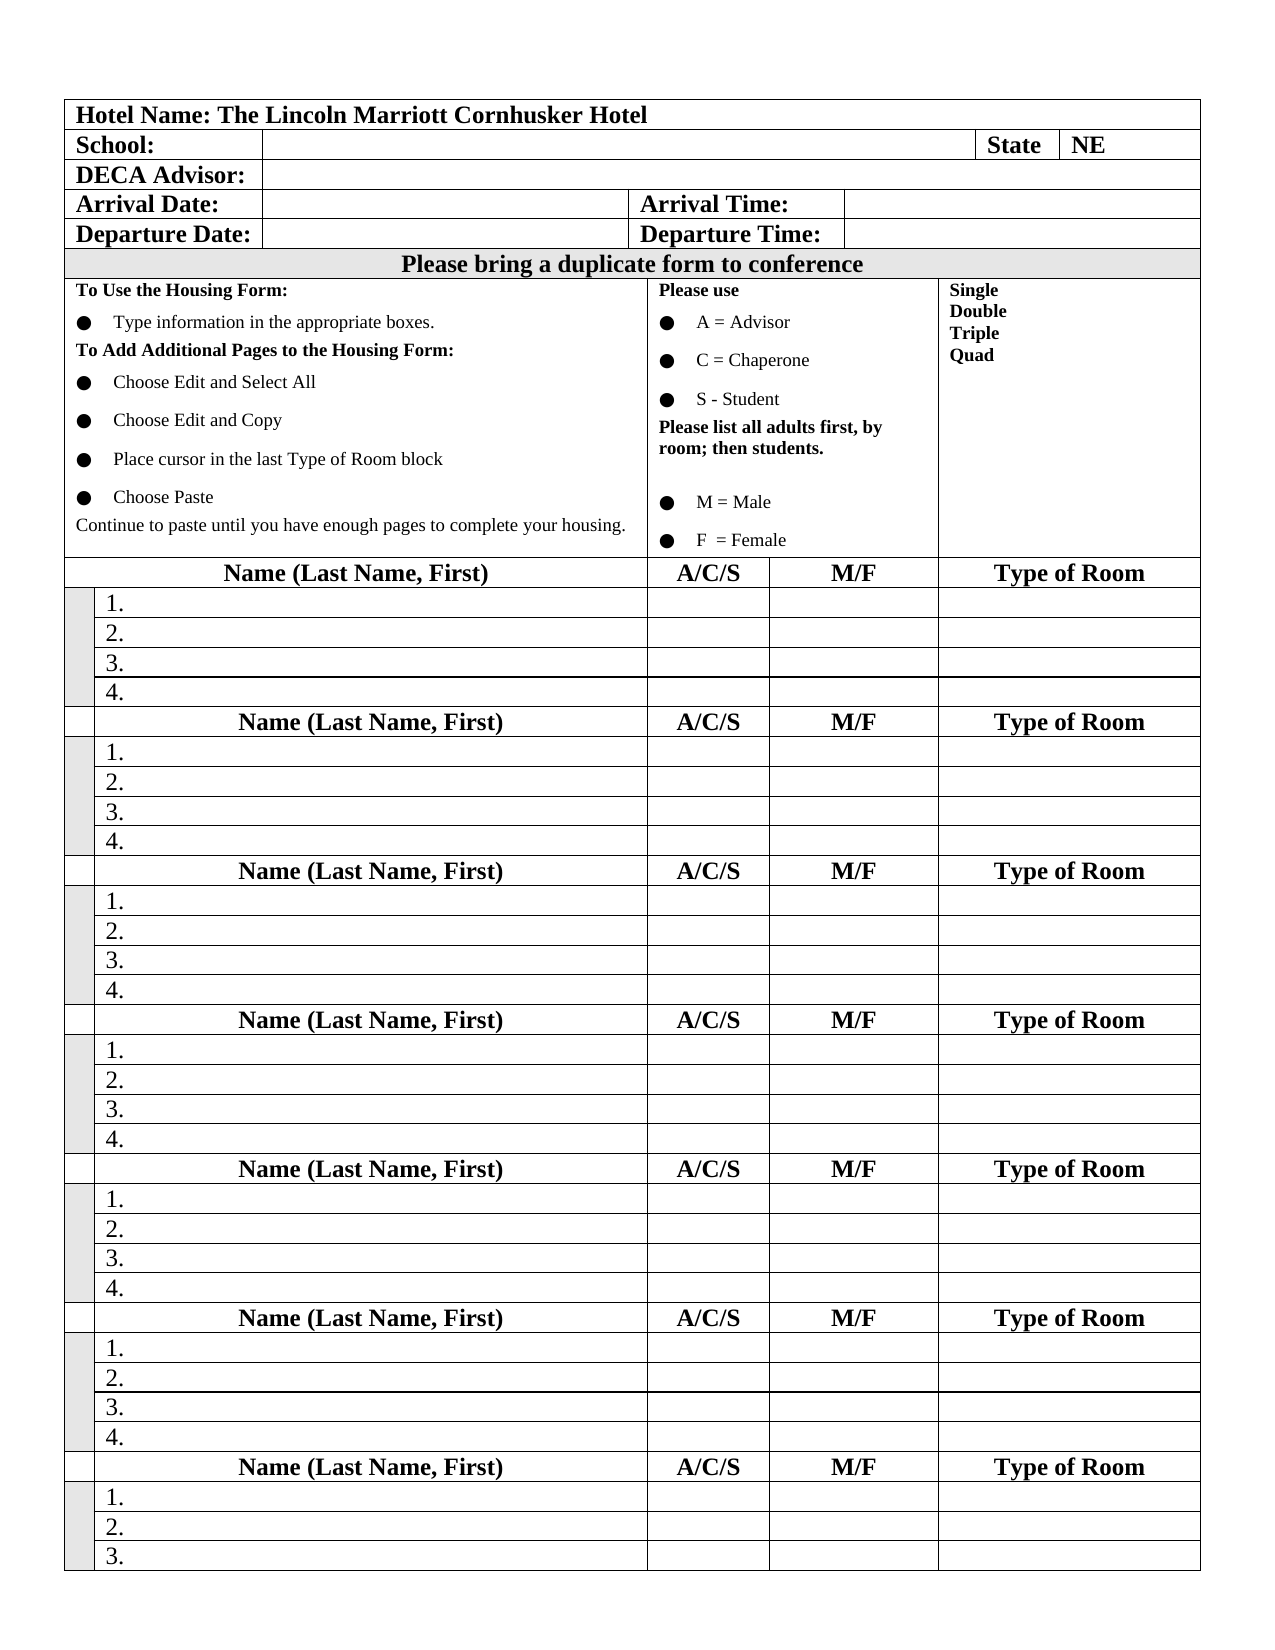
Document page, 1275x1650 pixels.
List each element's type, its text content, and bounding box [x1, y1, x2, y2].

table_cell [648, 678, 769, 706]
table_cell [648, 1393, 769, 1421]
table_cell [65, 886, 94, 1004]
table_cell [770, 1422, 938, 1451]
table_cell Name (Last Name, First) [95, 1154, 647, 1183]
table_cell State [976, 130, 1059, 159]
table_cell [263, 160, 1200, 188]
table_cell 3. [95, 797, 647, 825]
table_cell A/C/S [648, 856, 769, 885]
table_cell [770, 1244, 938, 1272]
table_cell [770, 1482, 938, 1511]
table_cell [845, 219, 1200, 248]
table_cell [648, 826, 769, 855]
table_cell [65, 1333, 94, 1451]
table_cell [770, 1035, 938, 1064]
table_cell 3. [95, 1095, 647, 1123]
table_cell M/F [770, 707, 938, 736]
table_cell [939, 1124, 1200, 1153]
table_cell [939, 797, 1200, 825]
table_cell [648, 1244, 769, 1272]
table_cell [648, 1422, 769, 1451]
table_cell [65, 1452, 94, 1481]
table_cell [263, 130, 975, 159]
table_cell [648, 1065, 769, 1093]
table_cell A/C/S [648, 1303, 769, 1332]
table_cell Type of Room [939, 558, 1200, 587]
table_cell [770, 797, 938, 825]
table_cell 3. [95, 1393, 647, 1421]
table_cell A/C/S [648, 558, 769, 587]
table_cell [648, 797, 769, 825]
table_cell M/F [770, 558, 938, 587]
table_cell A/C/S [648, 707, 769, 736]
table_cell [65, 1035, 94, 1153]
table_cell [770, 975, 938, 1004]
table_cell [939, 1422, 1200, 1451]
table_cell [770, 1512, 938, 1540]
table_cell [648, 1273, 769, 1302]
table_cell [939, 886, 1200, 915]
table_cell [939, 737, 1200, 766]
table_cell Departure Date: [65, 219, 262, 248]
table_cell 2. [95, 1512, 647, 1540]
table_cell [770, 1184, 938, 1213]
table_cell A/C/S [648, 1154, 769, 1183]
table_cell [648, 1333, 769, 1362]
table_cell Please use A = Advisor C = Chaperone S - Student Please list all adults first, by room; then students. M = Male F = Female [648, 279, 938, 557]
table_cell [939, 1095, 1200, 1123]
table_cell 4. [95, 1273, 647, 1302]
table_cell [939, 975, 1200, 1004]
table_cell 1. [95, 886, 647, 915]
table_cell 4. [95, 678, 647, 706]
table_cell M/F [770, 1154, 938, 1183]
table_cell 2. [95, 618, 647, 647]
table_cell [770, 1124, 938, 1153]
table_cell [648, 618, 769, 647]
table_cell Name (Last Name, First) [95, 856, 647, 885]
table_cell [770, 618, 938, 647]
table_cell M/F [770, 1005, 938, 1034]
table_cell [770, 1363, 938, 1391]
table_cell 4. [95, 1124, 647, 1153]
table_cell [65, 1005, 94, 1034]
table_cell Type of Room [939, 707, 1200, 736]
table_cell 1. [95, 1333, 647, 1362]
table_cell [770, 1393, 938, 1421]
table_cell [939, 1363, 1200, 1391]
table_cell Type of Room [939, 1005, 1200, 1034]
table_cell [770, 1095, 938, 1123]
table_cell [845, 190, 1200, 218]
table_cell [939, 1273, 1200, 1302]
table_cell Arrival Date: [65, 190, 262, 218]
table_cell [770, 1273, 938, 1302]
table_cell [648, 1214, 769, 1242]
table_cell [648, 588, 769, 617]
table_cell [939, 1065, 1200, 1093]
table_cell [770, 1214, 938, 1242]
table_cell [939, 767, 1200, 796]
table_cell 1. [95, 1035, 647, 1064]
table_cell [648, 946, 769, 974]
table_cell [939, 826, 1200, 855]
table_cell 1. [95, 1184, 647, 1213]
table_cell Please bring a duplicate form to conference [65, 249, 1200, 278]
table_cell Name (Last Name, First) [65, 558, 647, 587]
table_cell [65, 588, 94, 706]
table_cell [648, 1124, 769, 1153]
table_cell [770, 678, 938, 706]
table_cell [770, 946, 938, 974]
table_cell [939, 1184, 1200, 1213]
table_cell [770, 886, 938, 915]
table_cell DECA Advisor: [65, 160, 262, 188]
table_cell [65, 707, 94, 736]
table_cell 2. [95, 916, 647, 944]
table_cell [939, 916, 1200, 944]
table_cell [770, 1333, 938, 1362]
table_cell M/F [770, 856, 938, 885]
table_cell [939, 588, 1200, 617]
table_cell [65, 1184, 94, 1302]
table_cell Departure Time: [629, 219, 844, 248]
table_cell [770, 588, 938, 617]
table_cell 1. [95, 1482, 647, 1511]
table_cell [648, 1541, 769, 1570]
table_cell M/F [770, 1452, 938, 1481]
table_cell [648, 1095, 769, 1123]
table_cell 4. [95, 826, 647, 855]
table_cell [65, 1482, 94, 1570]
table_cell [939, 648, 1200, 676]
table_cell [939, 1393, 1200, 1421]
table_cell Name (Last Name, First) [95, 707, 647, 736]
table_cell [648, 975, 769, 1004]
table_cell A/C/S [648, 1452, 769, 1481]
table_cell 3. [95, 946, 647, 974]
table_cell [648, 1184, 769, 1213]
table_cell Type of Room [939, 1452, 1200, 1481]
table_cell [263, 219, 628, 248]
table_cell [939, 1214, 1200, 1242]
table_header Hotel Name: The Lincoln Marriott Cornhusker Hotel [65, 100, 1200, 129]
table_cell [939, 678, 1200, 706]
table_cell NE [1060, 130, 1200, 159]
table_cell Type of Room [939, 1154, 1200, 1183]
table_cell [770, 916, 938, 944]
table_cell 3. [95, 1244, 647, 1272]
table_cell [65, 1303, 94, 1332]
table_cell 4. [95, 975, 647, 1004]
table_cell [939, 1512, 1200, 1540]
table_cell [648, 648, 769, 676]
table_cell A/C/S [648, 1005, 769, 1034]
table_cell Name (Last Name, First) [95, 1005, 647, 1034]
table_cell 2. [95, 767, 647, 796]
table_cell [770, 737, 938, 766]
table_cell [770, 1541, 938, 1570]
table_cell 2. [95, 1214, 647, 1242]
table_cell [770, 648, 938, 676]
table_cell [939, 1482, 1200, 1511]
table_cell Type of Room [939, 1303, 1200, 1332]
table_cell [939, 1035, 1200, 1064]
table_cell [648, 1035, 769, 1064]
table_cell [770, 826, 938, 855]
table_cell [648, 1512, 769, 1540]
table_cell 3. [95, 1541, 647, 1570]
table_cell Arrival Time: [629, 190, 844, 218]
table_cell 4. [95, 1422, 647, 1451]
table_cell [939, 946, 1200, 974]
table_cell [648, 1482, 769, 1511]
table_cell [648, 1363, 769, 1391]
table_cell 1. [95, 588, 647, 617]
table_cell Name (Last Name, First) [95, 1303, 647, 1332]
table_cell [648, 737, 769, 766]
table_cell [770, 767, 938, 796]
table_cell 2. [95, 1363, 647, 1391]
table_cell School: [65, 130, 262, 159]
table_cell 3. [95, 648, 647, 676]
table_cell [648, 767, 769, 796]
table_cell [648, 916, 769, 944]
table_cell [263, 190, 628, 218]
table_cell [648, 886, 769, 915]
table_cell [939, 618, 1200, 647]
table_cell 1. [95, 737, 647, 766]
table_cell [939, 1541, 1200, 1570]
table_cell [939, 1333, 1200, 1362]
table_cell M/F [770, 1303, 938, 1332]
table_cell To Use the Housing Form: Type information in the appropriate boxes. To Add Additional Pages to the Housing Form: Choose Edit and Select All Choose Edit and Copy Place cursor in the last Type of Room block Choose Paste Continue to paste until you have enough pages to complete your housing. [65, 279, 647, 557]
table_cell [65, 1154, 94, 1183]
table_cell [65, 737, 94, 855]
table_cell [770, 1065, 938, 1093]
table_cell [65, 856, 94, 885]
table_cell Single Double Triple Quad [939, 279, 1200, 557]
table_cell Type of Room [939, 856, 1200, 885]
table_cell [939, 1244, 1200, 1272]
table_cell Name (Last Name, First) [95, 1452, 647, 1481]
table_cell 2. [95, 1065, 647, 1093]
